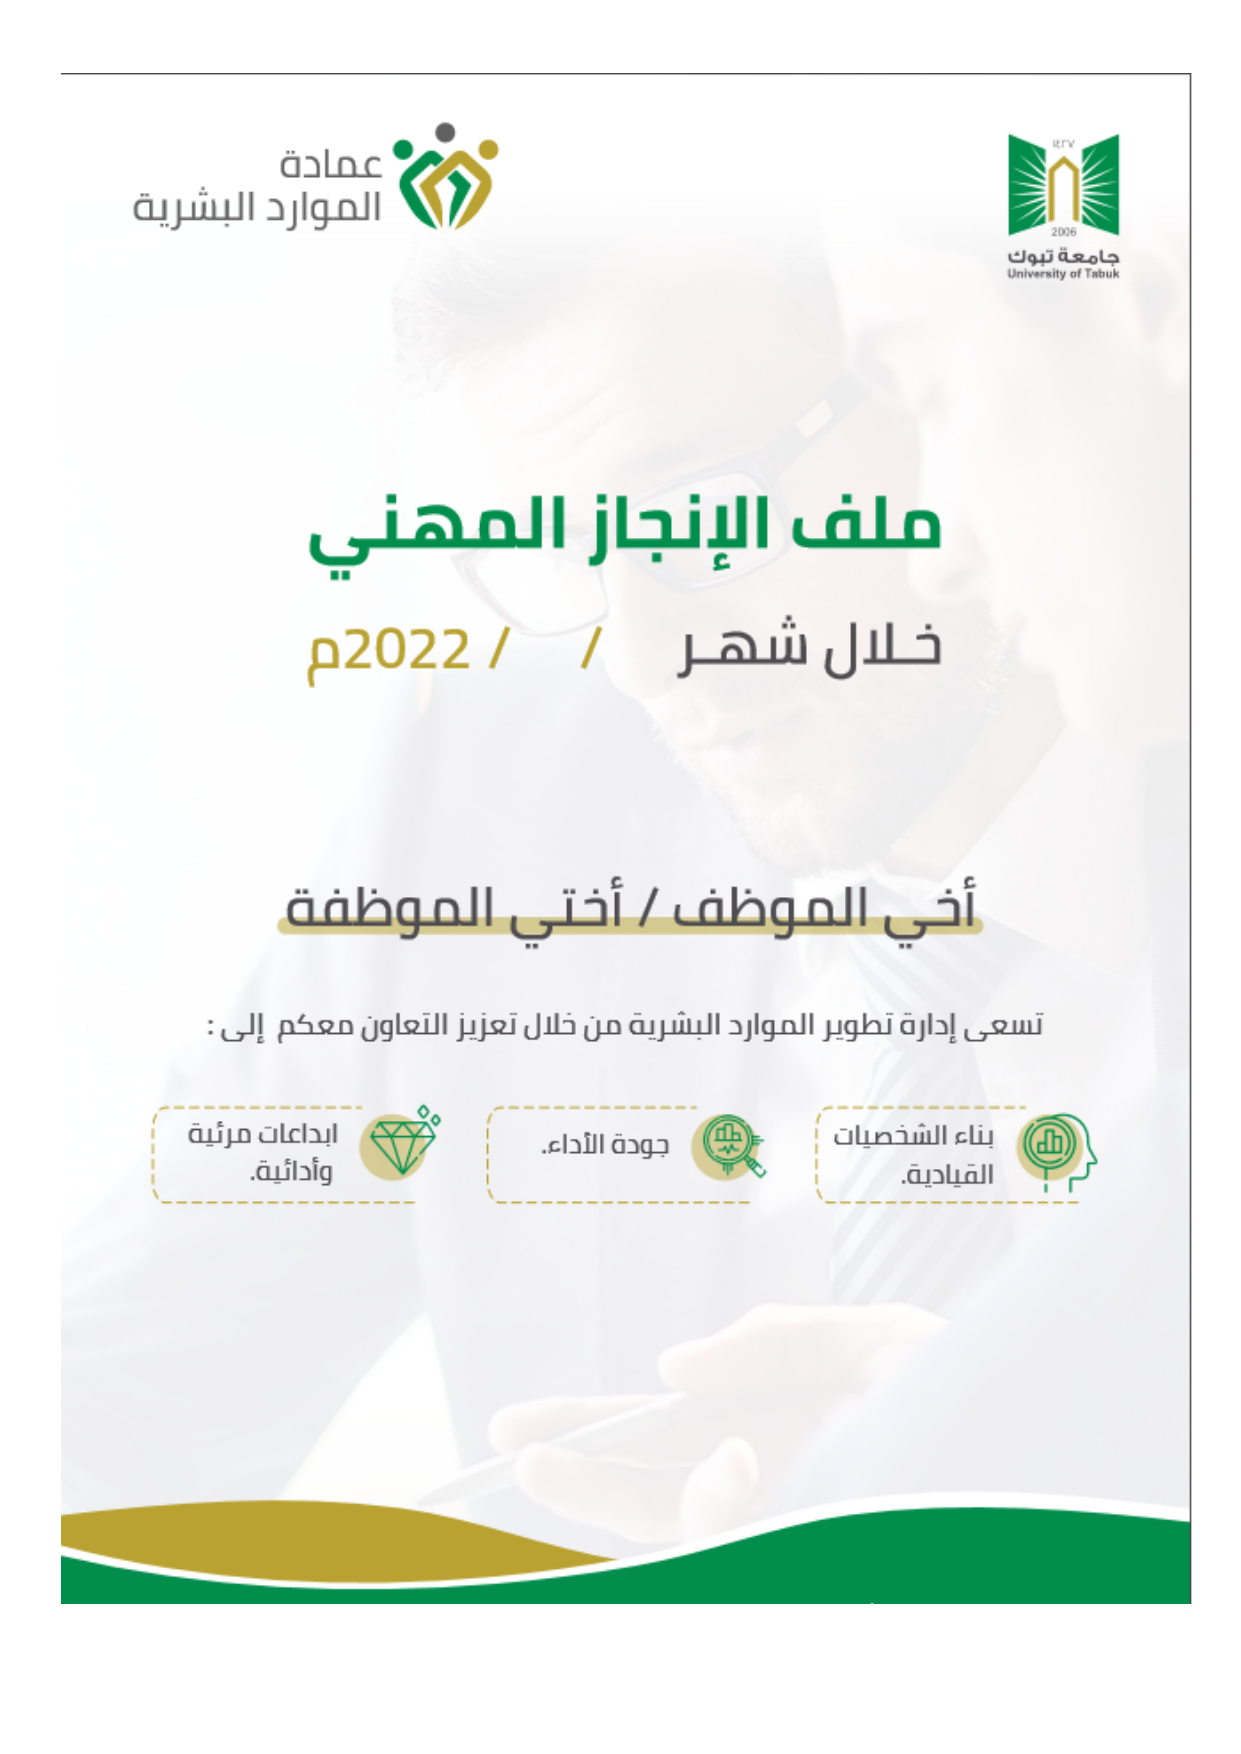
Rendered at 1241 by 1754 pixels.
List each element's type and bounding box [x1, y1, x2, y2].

picture [61, 73, 1192, 1604]
